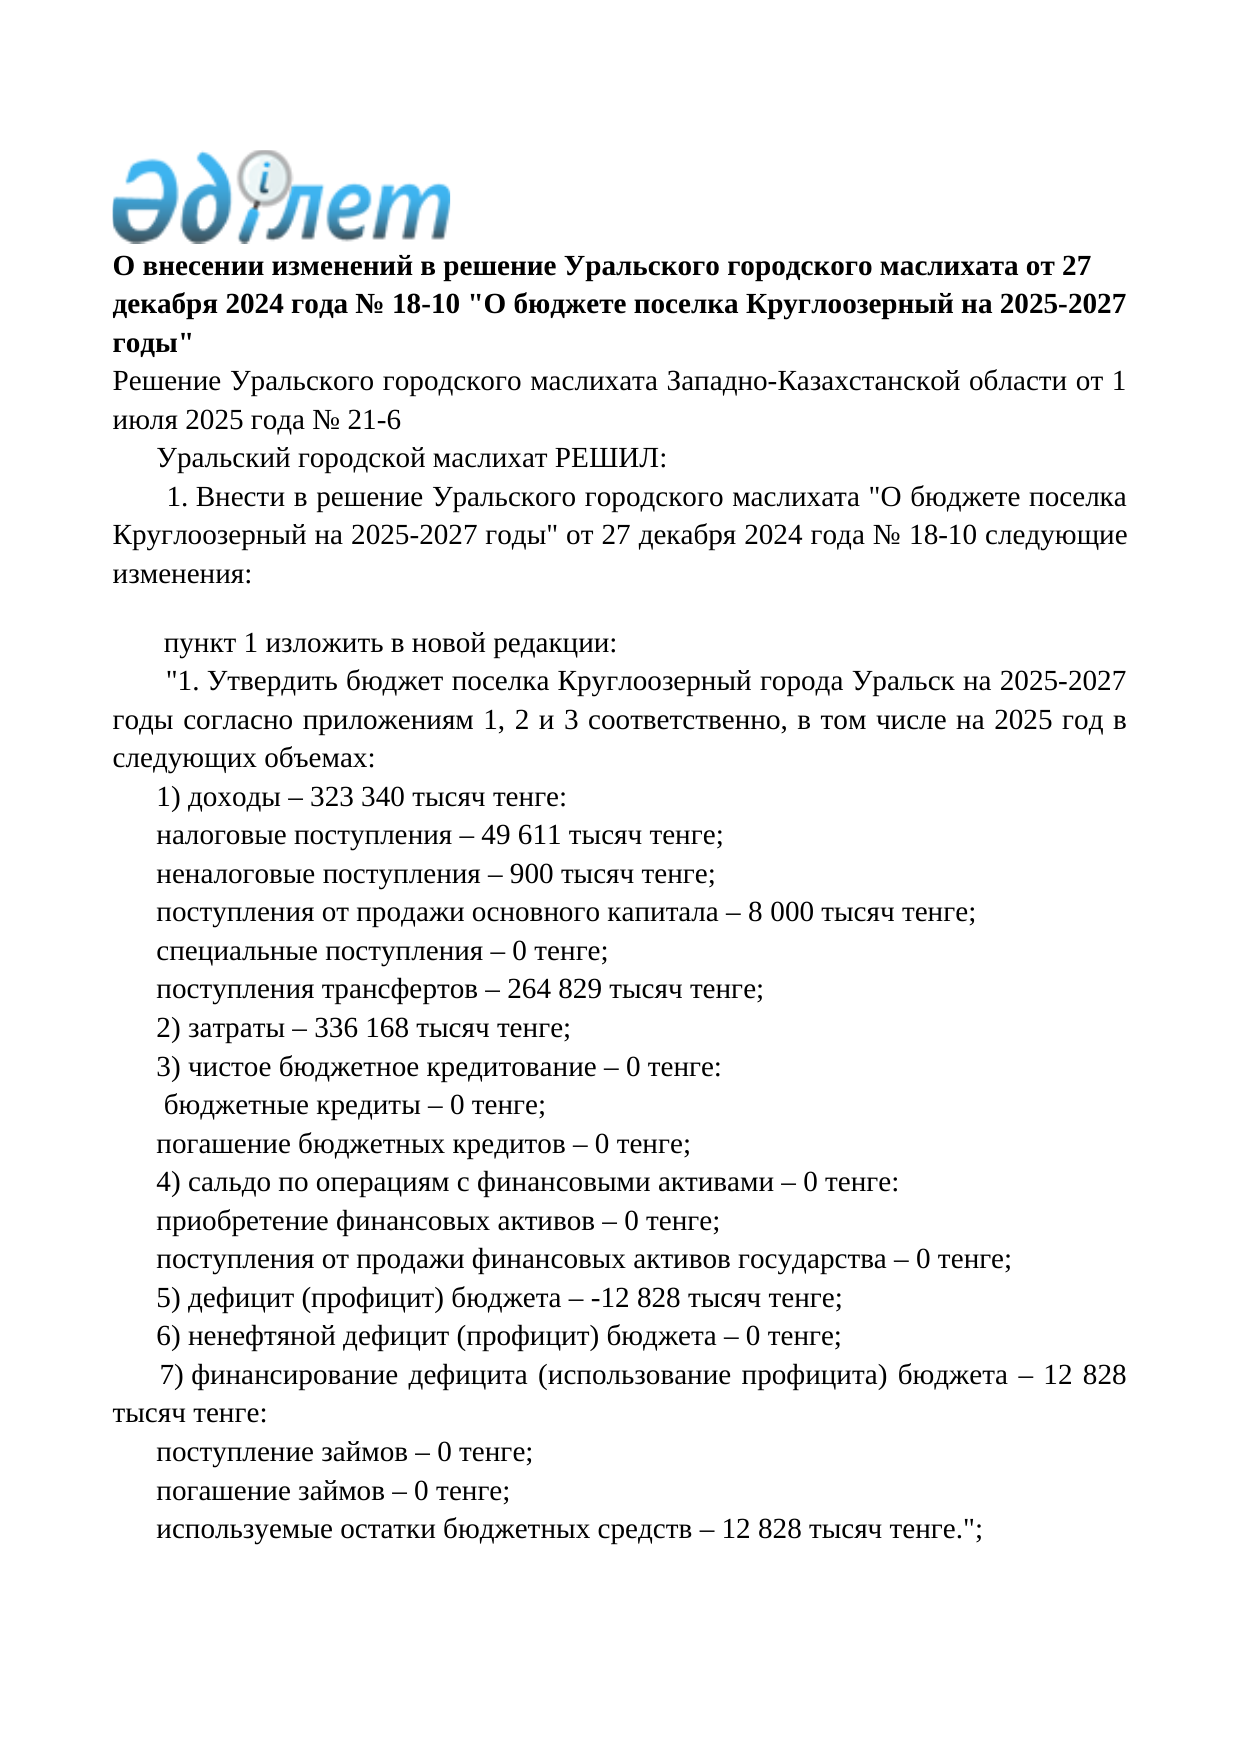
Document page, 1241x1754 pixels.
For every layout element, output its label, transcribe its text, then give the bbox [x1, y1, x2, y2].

text Решение Уральского городского маслихата Западно-Казахстанской области от 1 июля 2025 года № 21-6 [112, 363, 1128, 435]
text поступления от продажи основного капитала – 8 000 тысяч тенге; [112, 894, 1128, 928]
text 6) ненефтяной дефицит (профицит) бюджета – 0 тенге; [112, 1318, 1128, 1352]
text налоговые поступления – 49 611 тысяч тенге; [112, 817, 1128, 851]
text 7) финансирование дефицита (использование профицита) бюджета – 12 828 тысяч тенге: [112, 1357, 1128, 1429]
text 4) сальдо по операциям с финансовыми активами – 0 тенге: [112, 1164, 1128, 1198]
text 5) дефицит (профицит) бюджета – -12 828 тысяч тенге; [112, 1280, 1128, 1313]
text неналоговые поступления – 900 тысяч тенге; [112, 856, 1128, 889]
text 2) затраты – 336 168 тысяч тенге; [112, 1010, 1128, 1044]
text бюджетные кредиты – 0 тенге; [112, 1087, 1128, 1121]
text 3) чистое бюджетное кредитование – 0 тенге: [112, 1049, 1128, 1082]
text специальные поступления – 0 тенге; [112, 933, 1128, 967]
text используемые остатки бюджетных средств – 12 828 тысяч тенге."; [112, 1511, 1128, 1545]
text поступление займов – 0 тенге; [112, 1434, 1128, 1468]
text О внесении изменений в решение Уральского городского маслихата от 27 декабря 2024 года № 18-10 "О бюджете поселка Круглоозерный на 2025-2027 годы" [112, 248, 1128, 358]
picture [112, 150, 451, 244]
text погашение займов – 0 тенге; [112, 1473, 1128, 1506]
text погашение бюджетных кредитов – 0 тенге; [112, 1126, 1128, 1159]
text 1. Внести в решение Уральского городского маслихата "О бюджете поселка Круглоозерный на 2025-2027 годы" от 27 декабря 2024 года № 18-10 следующие изменения: [112, 479, 1128, 589]
text Уральский городской маслихат РЕШИЛ: [112, 440, 1128, 474]
text приобретение финансовых активов – 0 тенге; [112, 1203, 1128, 1236]
text поступления от продажи финансовых активов государства – 0 тенге; [112, 1241, 1128, 1275]
text пункт 1 изложить в новой редакции: [112, 625, 1128, 658]
text поступления трансфертов – 264 829 тысяч тенге; [112, 972, 1128, 1005]
text "1. Утвердить бюджет поселка Круглоозерный города Уральск на 2025-2027 годы согласно приложениям 1, 2 и 3 соответственно, в том числе на 2025 год в следующих объемах: [112, 663, 1128, 774]
text 1) доходы – 323 340 тысяч тенге: [112, 779, 1128, 812]
